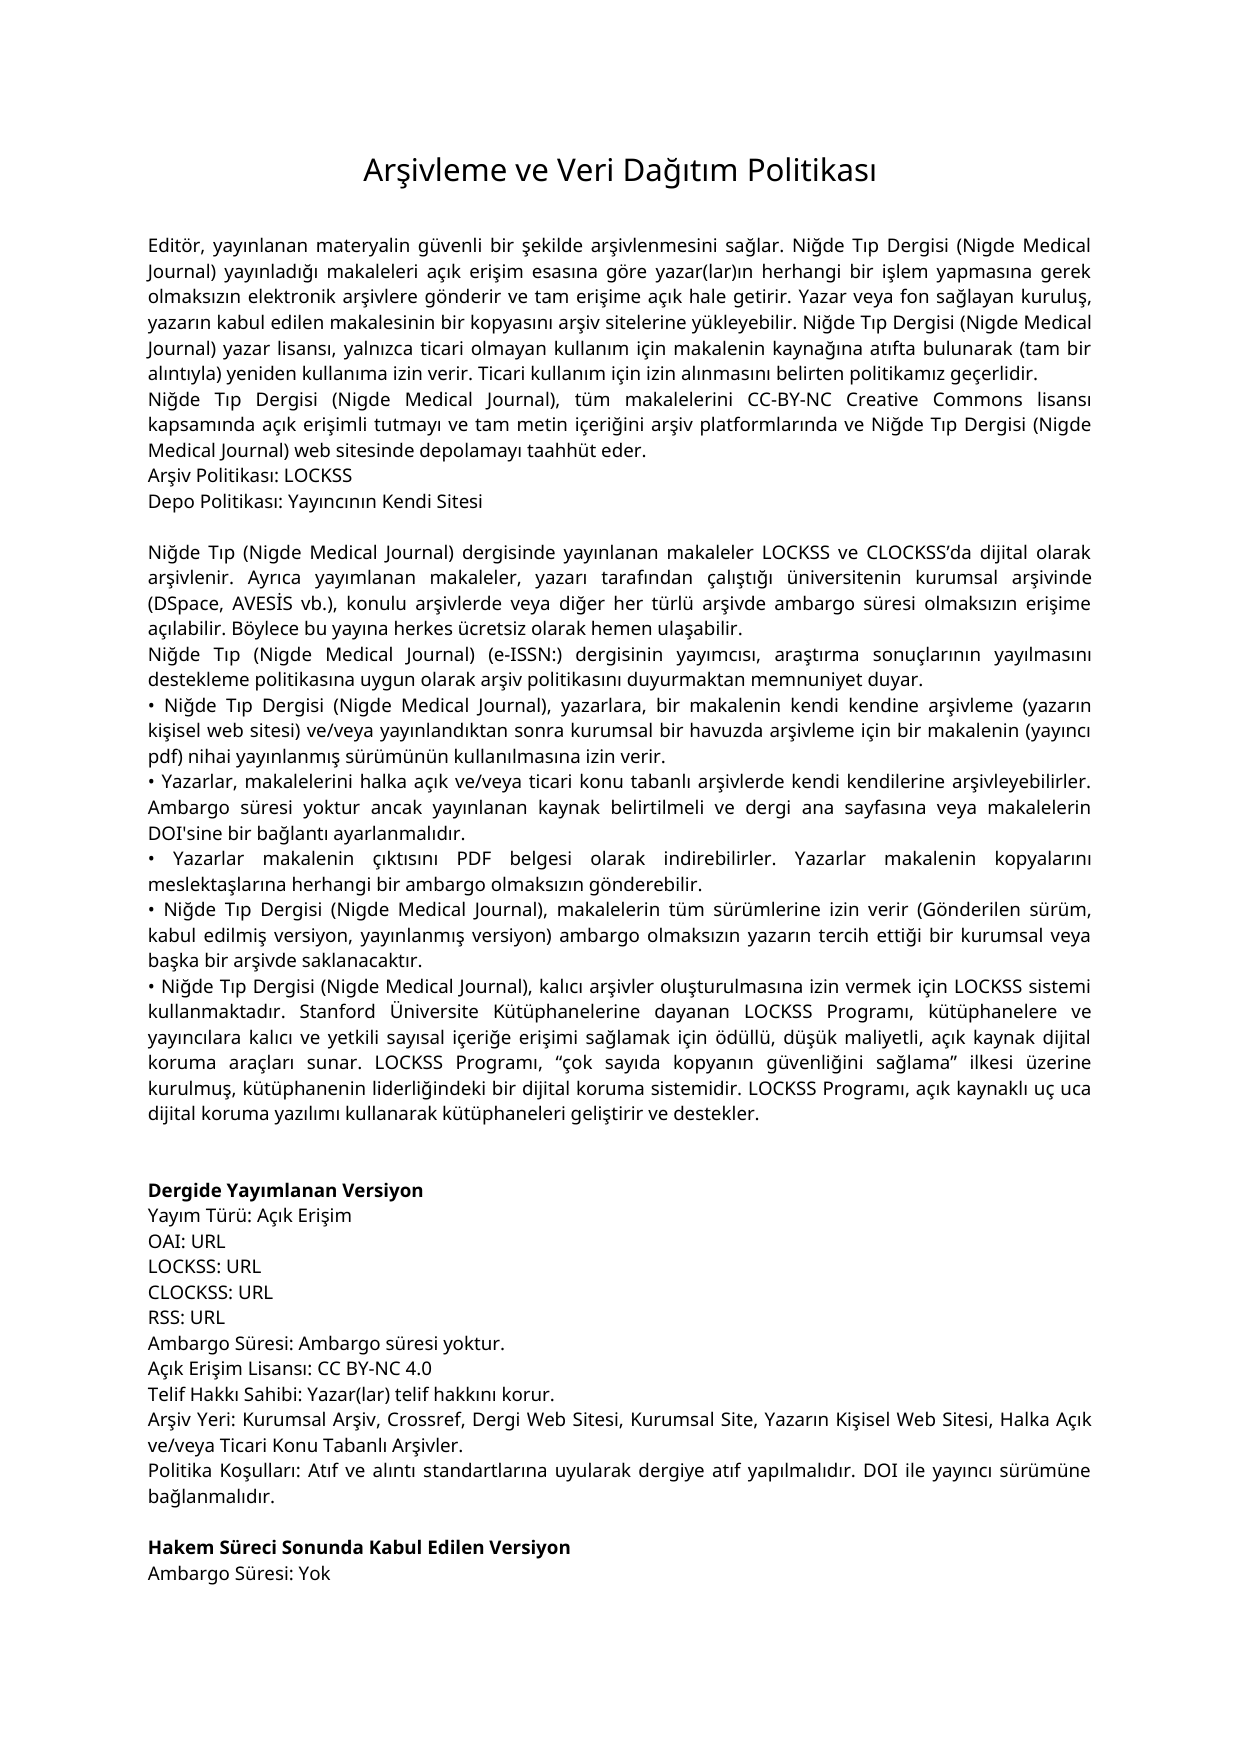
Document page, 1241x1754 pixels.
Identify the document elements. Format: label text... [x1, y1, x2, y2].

text • Yazarlar makalenin çıktısını PDF belgesi olarak indirebilirler. Yazarlar makalenin kopyalarını meslektaşlarına herhangi bir ambargo olmaksızın gönderebilir. [148, 845, 1093, 896]
text Telif Hakkı Sahibi: Yazar(lar) telif hakkını korur. [148, 1381, 1093, 1407]
text Politika Koşulları: Atıf ve alıntı standartlarına uyularak dergiye atıf yapılmalıdır. DOI ile yayıncı sürümüne bağlanmalıdır. [148, 1458, 1093, 1509]
text LOCKSS: URL [148, 1254, 1093, 1279]
text Yayım Türü: Açık Erişim [148, 1203, 1093, 1228]
text CLOCKSS: URL [148, 1279, 1093, 1305]
text • Yazarlar, makalelerini halka açık ve/veya ticari konu tabanlı arşivlerde kendi kendilerine arşivleyebilirler. Ambargo süresi yoktur ancak yayınlanan kaynak belirtilmeli ve dergi ana sayfasına veya makalelerin DOI'sine bir bağlantı ayarlanmalıdır. [148, 769, 1093, 845]
text Depo Politikası: Yayıncının Kendi Sitesi [148, 488, 1093, 513]
text Niğde Tıp (Nigde Medical Journal) dergisinde yayınlanan makaleler LOCKSS ve CLOCKSS’da dijital olarak arşivlenir. Ayrıca yayımlanan makaleler, yazarı tarafından çalıştığı üniversitenin kurumsal arşivinde (DSpace, AVESİS vb.), konulu arşivlerde veya diğer her türlü arşivde ambargo süresi olmaksızın erişime açılabilir. Böylece bu yayına herkes ücretsiz olarak hemen ulaşabilir. [148, 539, 1093, 641]
text RSS: URL [148, 1305, 1093, 1330]
text Hakem Süreci Sonunda Kabul Edilen Versiyon [148, 1534, 1093, 1560]
text Ambargo Süresi: Ambargo süresi yoktur. [148, 1330, 1093, 1356]
text OAI: URL [148, 1228, 1093, 1254]
text Arşiv Politikası: LOCKSS [148, 462, 1093, 488]
text Arşivleme ve Veri Dağıtım Politikası [148, 148, 1093, 190]
text • Niğde Tıp Dergisi (Nigde Medical Journal), kalıcı arşivler oluşturulmasına izin vermek için LOCKSS sistemi kullanmaktadır. Stanford Üniversite Kütüphanelerine dayanan LOCKSS Programı, kütüphanelere ve yayıncılara kalıcı ve yetkili sayısal içeriğe erişimi sağlamak için ödüllü, düşük maliyetli, açık kaynak dijital koruma araçları sunar. LOCKSS Programı, “çok sayıda kopyanın güvenliğini sağlama” ilkesi üzerine kurulmuş, kütüphanenin liderliğindeki bir dijital koruma sistemidir. LOCKSS Programı, açık kaynaklı uç uca dijital koruma yazılımı kullanarak kütüphaneleri geliştirir ve destekler. [148, 973, 1093, 1126]
text Açık Erişim Lisansı: CC BY-NC 4.0 [148, 1356, 1093, 1381]
text Niğde Tıp (Nigde Medical Journal) (e-ISSN:) dergisinin yayımcısı, araştırma sonuçlarının yayılmasını destekleme politikasına uygun olarak arşiv politikasını duyurmaktan memnuniyet duyar. [148, 641, 1093, 692]
text Editör, yayınlanan materyalin güvenli bir şekilde arşivlenmesini sağlar. Niğde Tıp Dergisi (Nigde Medical Journal) yayınladığı makaleleri açık erişim esasına göre yazar(lar)ın herhangi bir işlem yapmasına gerek olmaksızın elektronik arşivlere gönderir ve tam erişime açık hale getirir. Yazar veya fon sağlayan kuruluş, yazarın kabul edilen makalesinin bir kopyasını arşiv sitelerine yükleyebilir. Niğde Tıp Dergisi (Nigde Medical Journal) yazar lisansı, yalnızca ticari olmayan kullanım için makalenin kaynağına atıfta bulunarak (tam bir alıntıyla) yeniden kullanıma izin verir. Ticari kullanım için izin alınmasını belirten politikamız geçerlidir. [148, 233, 1093, 386]
text Ambargo Süresi: Yok [148, 1560, 1093, 1585]
text Niğde Tıp Dergisi (Nigde Medical Journal), tüm makalelerini CC-BY-NC Creative Commons lisansı kapsamında açık erişimli tutmayı ve tam metin içeriğini arşiv platformlarında ve Niğde Tıp Dergisi (Nigde Medical Journal) web sitesinde depolamayı taahhüt eder. [148, 386, 1093, 462]
text Arşiv Yeri: Kurumsal Arşiv, Crossref, Dergi Web Sitesi, Kurumsal Site, Yazarın Kişisel Web Sitesi, Halka Açık ve/veya Ticari Konu Tabanlı Arşivler. [148, 1407, 1093, 1458]
text • Niğde Tıp Dergisi (Nigde Medical Journal), makalelerin tüm sürümlerine izin verir (Gönderilen sürüm, kabul edilmiş versiyon, yayınlanmış versiyon) ambargo olmaksızın yazarın tercih ettiği bir kurumsal veya başka bir arşivde saklanacaktır. [148, 896, 1093, 973]
text • Niğde Tıp Dergisi (Nigde Medical Journal), yazarlara, bir makalenin kendi kendine arşivleme (yazarın kişisel web sitesi) ve/veya yayınlandıktan sonra kurumsal bir havuzda arşivleme için bir makalenin (yayıncı pdf) nihai yayınlanmış sürümünün kullanılmasına izin verir. [148, 692, 1093, 769]
text Dergide Yayımlanan Versiyon [148, 1177, 1093, 1203]
